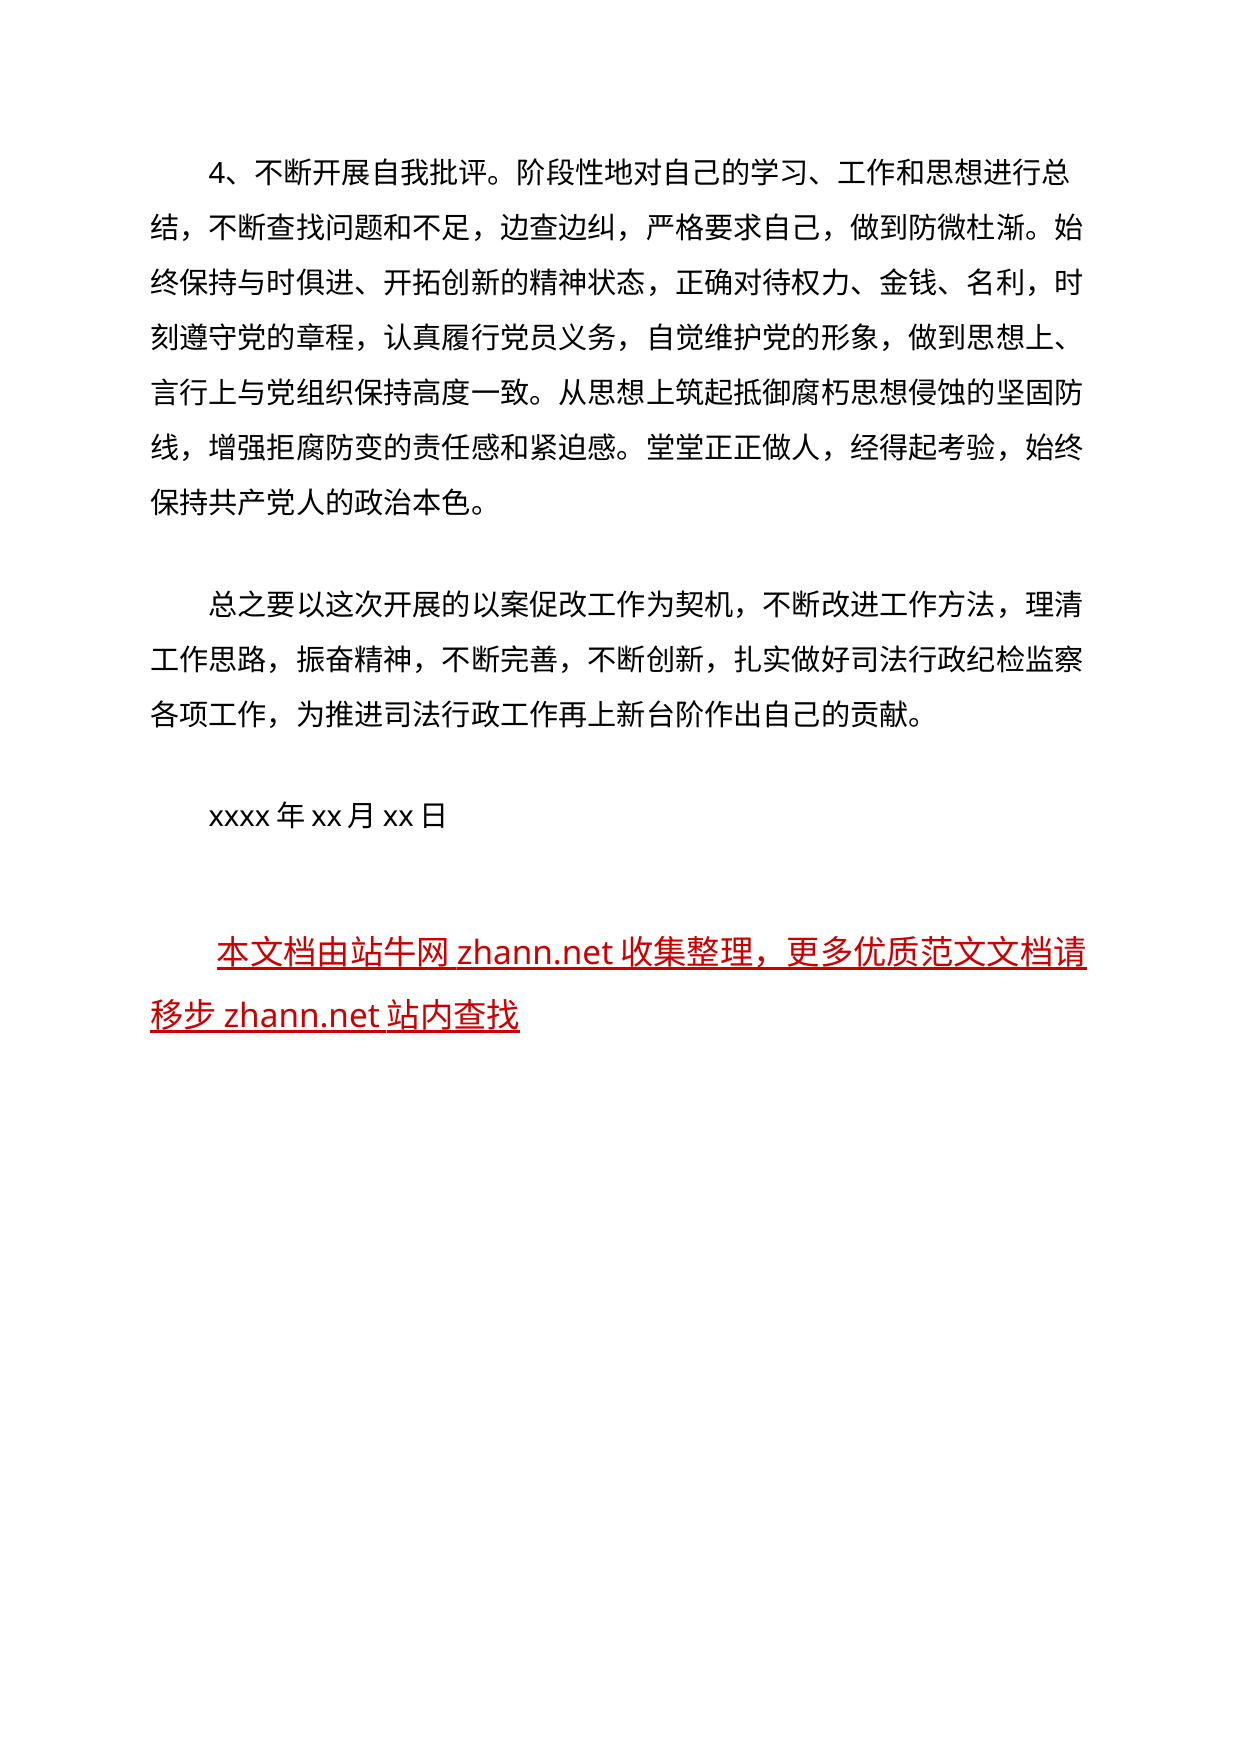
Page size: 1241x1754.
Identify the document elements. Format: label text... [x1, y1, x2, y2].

text 总之要以这次开展的以案促改工作为契机，不断改进工作方法，理清工作思路，振奋精神，不断完善，不断创新，扎实做好司法行政纪检监察各项工作，为推进司法行政工作再上新台阶作出自己的贡献。 [150, 581, 1090, 733]
text 4、不断开展自我批评。阶段性地对自己的学习、工作和思想进行总结，不断查找问题和不足，边查边纠，严格要求自己，做到防微杜渐。始终保持与时俱进、开拓创新的精神状态，正确对待权力、金钱、名利，时刻遵守党的章程，认真履行党员义务，自觉维护党的形象，做到思想上、言行上与党组织保持高度一致。从思想上筑起抵御腐朽思想侵蚀的坚固防线，增强拒腐防变的责任感和紧迫感。堂堂正正做人，经得起考验，始终保持共产党人的政治本色。 [150, 150, 1090, 522]
text 本文档由站牛网zhann.net收集整理，更多优质范文文档请移步zhann.net站内查找 [150, 926, 1090, 1037]
text xxxx年xx月xx日 [150, 793, 1090, 835]
